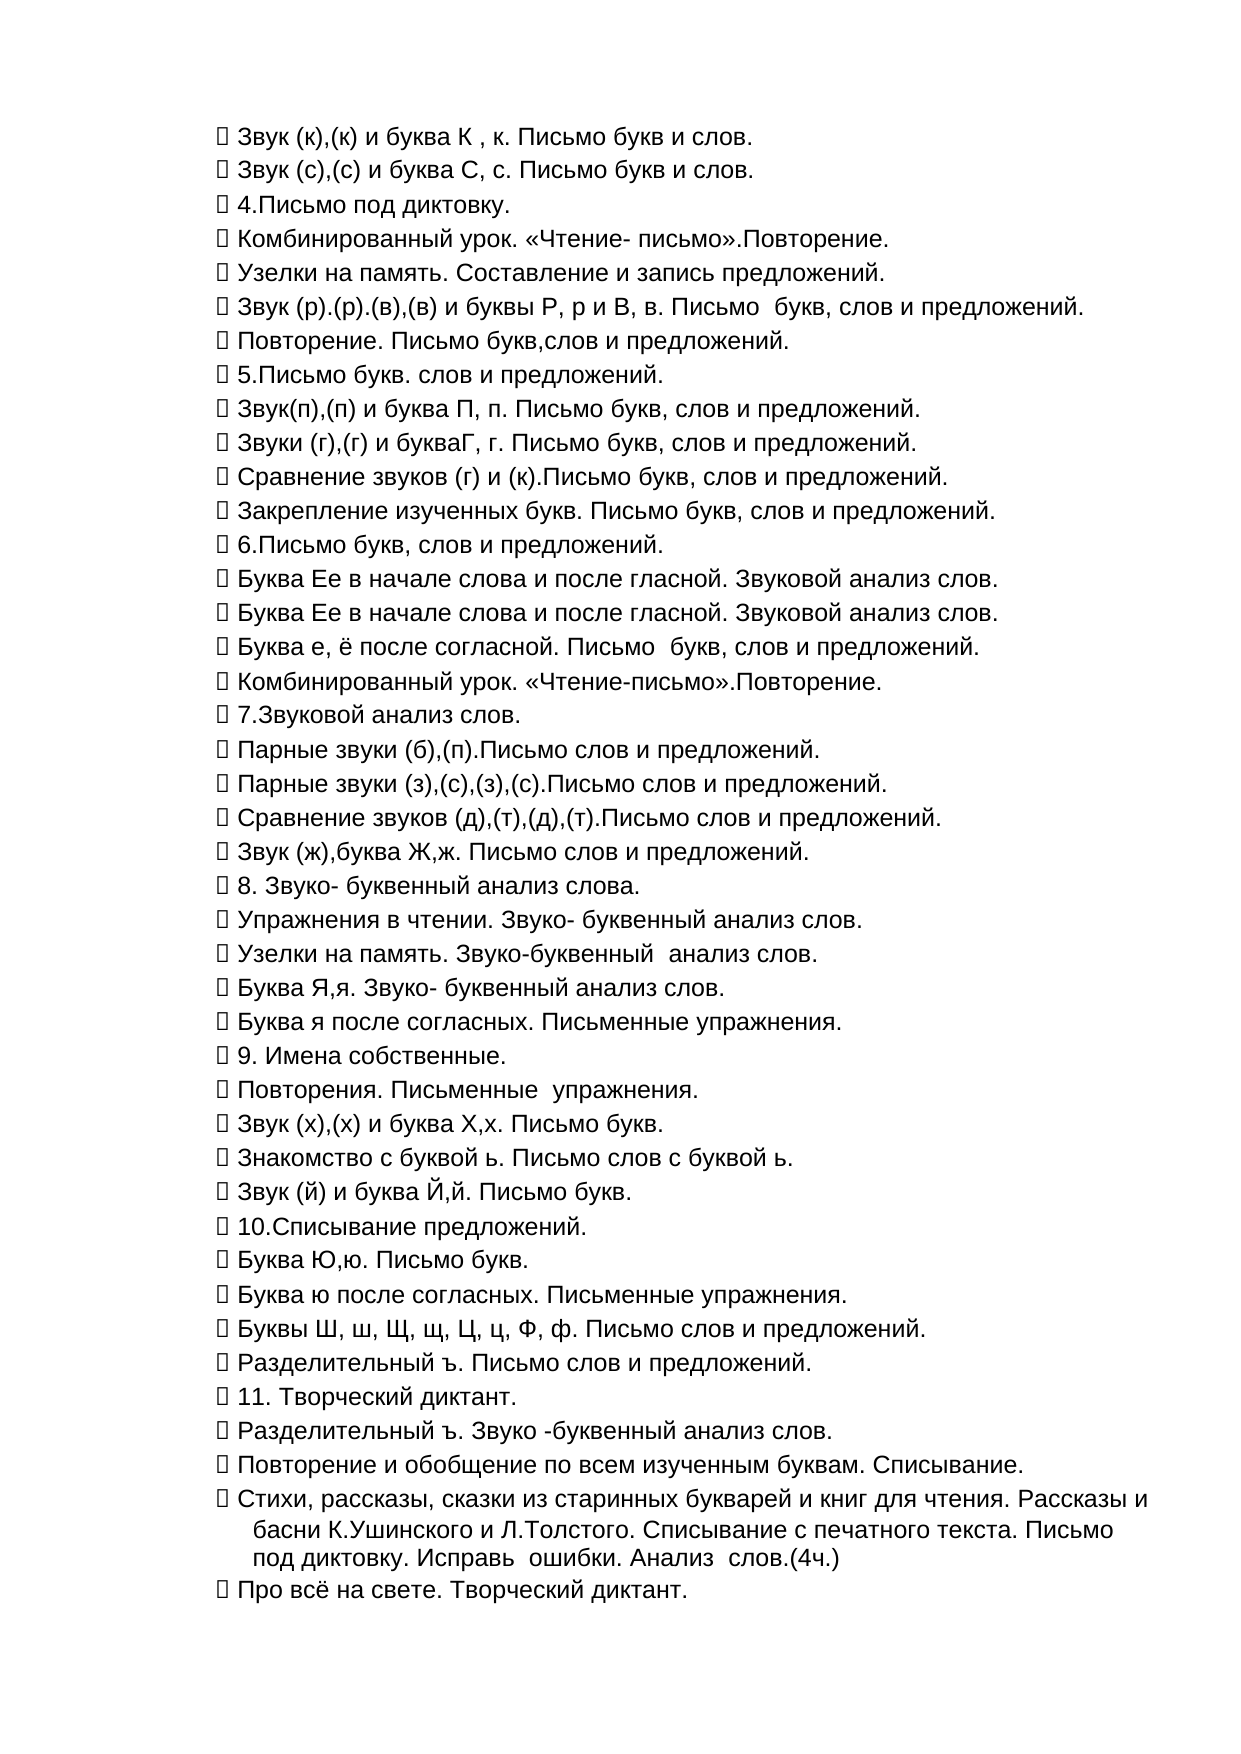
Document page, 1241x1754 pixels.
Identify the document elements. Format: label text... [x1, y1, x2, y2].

text  Упражнения в чтении. Звуко- буквенный анализ слов. [215, 902, 1152, 936]
text  Буква я после согласных. Письменные упражнения. [215, 1004, 1152, 1038]
text  9. Имена собственные. [215, 1038, 1152, 1072]
text  Стихи, рассказы, сказки из старинных букварей и книг для чтения. Рассказы и басни К.Ушинского и Л.Толстого. Списывание с печатного текста. Письмо под диктовку. Исправь ошибки. Анализ слов.(4ч.) [215, 1481, 1152, 1572]
text  Буква е, ё после согласной. Письмо букв, слов и предложений. [215, 629, 1152, 663]
text  Звук (к),(к) и буква К , к. Письмо букв и слов. [215, 118, 1152, 152]
text  Звук (с),(с) и буква С, с. Письмо букв и слов. [215, 152, 1152, 186]
text  Звук (р).(р).(в),(в) и буквы Р, р и В, в. Письмо букв, слов и предложений. [215, 288, 1152, 322]
text  Сравнение звуков (д),(т),(д),(т).Письмо слов и предложений. [215, 799, 1152, 833]
text  Парные звуки (з),(с),(з),(с).Письмо слов и предложений. [215, 765, 1152, 799]
text  4.Письмо под диктовку. [215, 186, 1152, 220]
text  Буквы Ш, ш, Щ, щ, Ц, ц, Ф, ф. Письмо слов и предложений. [215, 1310, 1152, 1344]
text  Звук(п),(п) и буква П, п. Письмо букв, слов и предложений. [215, 391, 1152, 425]
text  Узелки на память. Составление и запись предложений. [215, 254, 1152, 288]
text  Сравнение звуков (г) и (к).Письмо букв, слов и предложений. [215, 459, 1152, 493]
text  Парные звуки (б),(п).Письмо слов и предложений. [215, 731, 1152, 765]
text  Звук (й) и буква Й,й. Письмо букв. [215, 1174, 1152, 1208]
text  Звуки (г),(г) и букваГ, г. Письмо букв, слов и предложений. [215, 425, 1152, 459]
text  Повторение и обобщение по всем изученным буквам. Списывание. [215, 1447, 1152, 1481]
text  7.Звуковой анализ слов. [215, 697, 1152, 731]
text  Буква Ее в начале слова и после гласной. Звуковой анализ слов. [215, 595, 1152, 629]
text  Звук (ж),буква Ж,ж. Письмо слов и предложений. [215, 833, 1152, 867]
text  Знакомство с буквой ь. Письмо слов с буквой ь. [215, 1140, 1152, 1174]
text  Буква Я,я. Звуко- буквенный анализ слов. [215, 970, 1152, 1004]
text  Буква Ю,ю. Письмо букв. [215, 1242, 1152, 1276]
text  10.Списывание предложений. [215, 1208, 1152, 1242]
text  Комбинированный урок. «Чтение-письмо».Повторение. [215, 663, 1152, 697]
text  5.Письмо букв. слов и предложений. [215, 357, 1152, 391]
text  8. Звуко- буквенный анализ слова. [215, 867, 1152, 902]
text  Разделительный ъ. Письмо слов и предложений. [215, 1344, 1152, 1378]
text  Буква Ее в начале слова и после гласной. Звуковой анализ слов. [215, 561, 1152, 595]
text  Комбинированный урок. «Чтение- письмо».Повторение. [215, 220, 1152, 254]
text  Разделительный ъ. Звуко -буквенный анализ слов. [215, 1412, 1152, 1447]
text  11. Творческий диктант. [215, 1378, 1152, 1412]
text  Повторение. Письмо букв,слов и предложений. [215, 322, 1152, 357]
text  Звук (х),(х) и буква Х,х. Письмо букв. [215, 1106, 1152, 1140]
text  Узелки на память. Звуко-буквенный анализ слов. [215, 936, 1152, 970]
text  Про всё на свете. Творческий диктант. [215, 1572, 1152, 1606]
text  Закрепление изученных букв. Письмо букв, слов и предложений. [215, 493, 1152, 527]
text  6.Письмо букв, слов и предложений. [215, 527, 1152, 561]
text  Повторения. Письменные упражнения. [215, 1072, 1152, 1106]
text  Буква ю после согласных. Письменные упражнения. [215, 1276, 1152, 1310]
